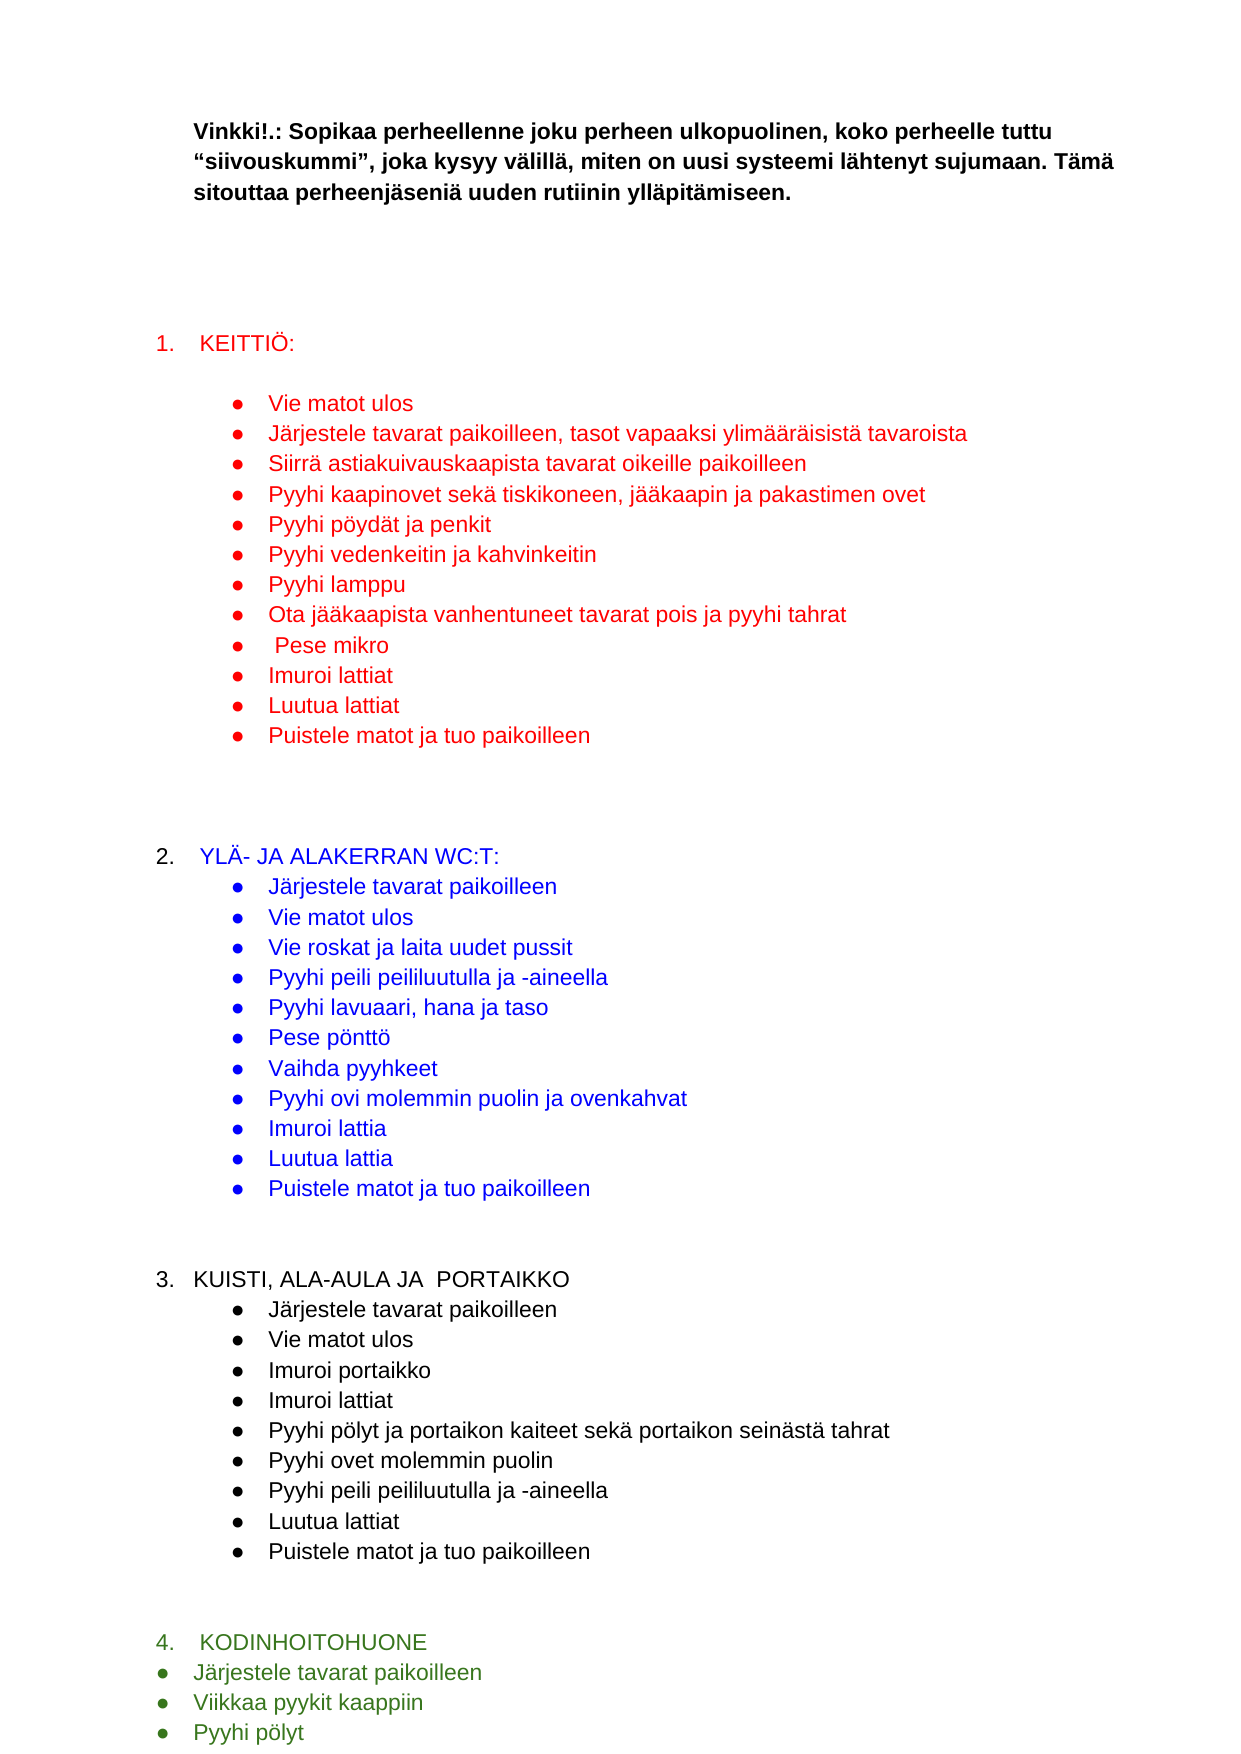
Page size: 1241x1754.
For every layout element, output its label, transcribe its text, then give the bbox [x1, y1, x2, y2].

list Pyyhi vedenkeitin ja kahvinkeitin [231, 541, 1122, 567]
list Imuroi lattiat [231, 662, 1122, 688]
list Pyyhi peili peililuutulla ja -aineella [231, 1477, 1122, 1504]
list Puistele matot ja tuo paikoilleen [231, 722, 1122, 748]
list Imuroi lattia [231, 1115, 1122, 1141]
list Siirrä astiakuivauskaapista tavarat oikeille paikoilleen [231, 450, 1122, 477]
list Vaihda pyyhkeet [231, 1054, 1122, 1081]
list Järjestele tavarat paikoilleen [156, 1659, 1122, 1685]
list Pyyhi lavuaari, hana ja taso [231, 994, 1122, 1020]
list KODINHOITOHUONE [156, 1628, 1122, 1655]
list Järjestele tavarat paikoilleen [231, 1296, 1122, 1322]
list Järjestele tavarat paikoilleen [231, 873, 1122, 899]
list Pyyhi lamppu [231, 571, 1122, 597]
list Vie roskat ja laita uudet pussit [231, 934, 1122, 960]
list Imuroi lattiat [231, 1387, 1122, 1413]
list Pyyhi ovi molemmin puolin ja ovenkahvat [231, 1085, 1122, 1111]
list Pese pönttö [231, 1024, 1122, 1051]
list Puistele matot ja tuo paikoilleen [231, 1538, 1122, 1564]
list Vie matot ulos [231, 1326, 1122, 1353]
list Luutua lattiat [231, 692, 1122, 718]
list Puistele matot ja tuo paikoilleen [231, 1175, 1122, 1202]
list Vie matot ulos [231, 390, 1122, 416]
list Pyyhi pölyt ja portaikon kaiteet sekä portaikon seinästä tahrat [231, 1417, 1122, 1443]
list KUISTI, ALA-AULA JA PORTAIKKO [156, 1266, 1122, 1292]
list Luutua lattia [231, 1145, 1122, 1171]
list Viikkaa pyykit kaappiin [156, 1689, 1122, 1715]
list Järjestele tavarat paikoilleen, tasot vapaaksi ylimääräisistä tavaroista [231, 420, 1122, 446]
list Ota jääkaapista vanhentuneet tavarat pois ja pyyhi tahrat [231, 601, 1122, 628]
list Pyyhi ovet molemmin puolin [231, 1447, 1122, 1473]
list Imuroi portaikko [231, 1357, 1122, 1383]
text Vinkki!.: Sopikaa perheellenne joku perheen ulkopuolinen, koko perheelle tuttu “siivouskummi”, joka kysyy välillä, miten on uusi systeemi lähtenyt sujumaan. Tämä sitouttaa perheenjäseniä uuden rutiinin ylläpitämiseen. [193, 118, 1122, 205]
list Pyyhi peili peililuutulla ja -aineella [231, 964, 1122, 990]
list Pyyhi pölyt [156, 1719, 1122, 1745]
list Vie matot ulos [231, 903, 1122, 930]
list Pese mikro [231, 632, 1122, 658]
list KEITTIÖ: [156, 329, 1122, 356]
list Luutua lattiat [231, 1508, 1122, 1534]
list YLÄ- JA ALAKERRAN WC:T: [156, 843, 1122, 869]
list Pyyhi pöydät ja penkit [231, 511, 1122, 537]
list Pyyhi kaapinovet sekä tiskikoneen, jääkaapin ja pakastimen ovet [231, 481, 1122, 507]
